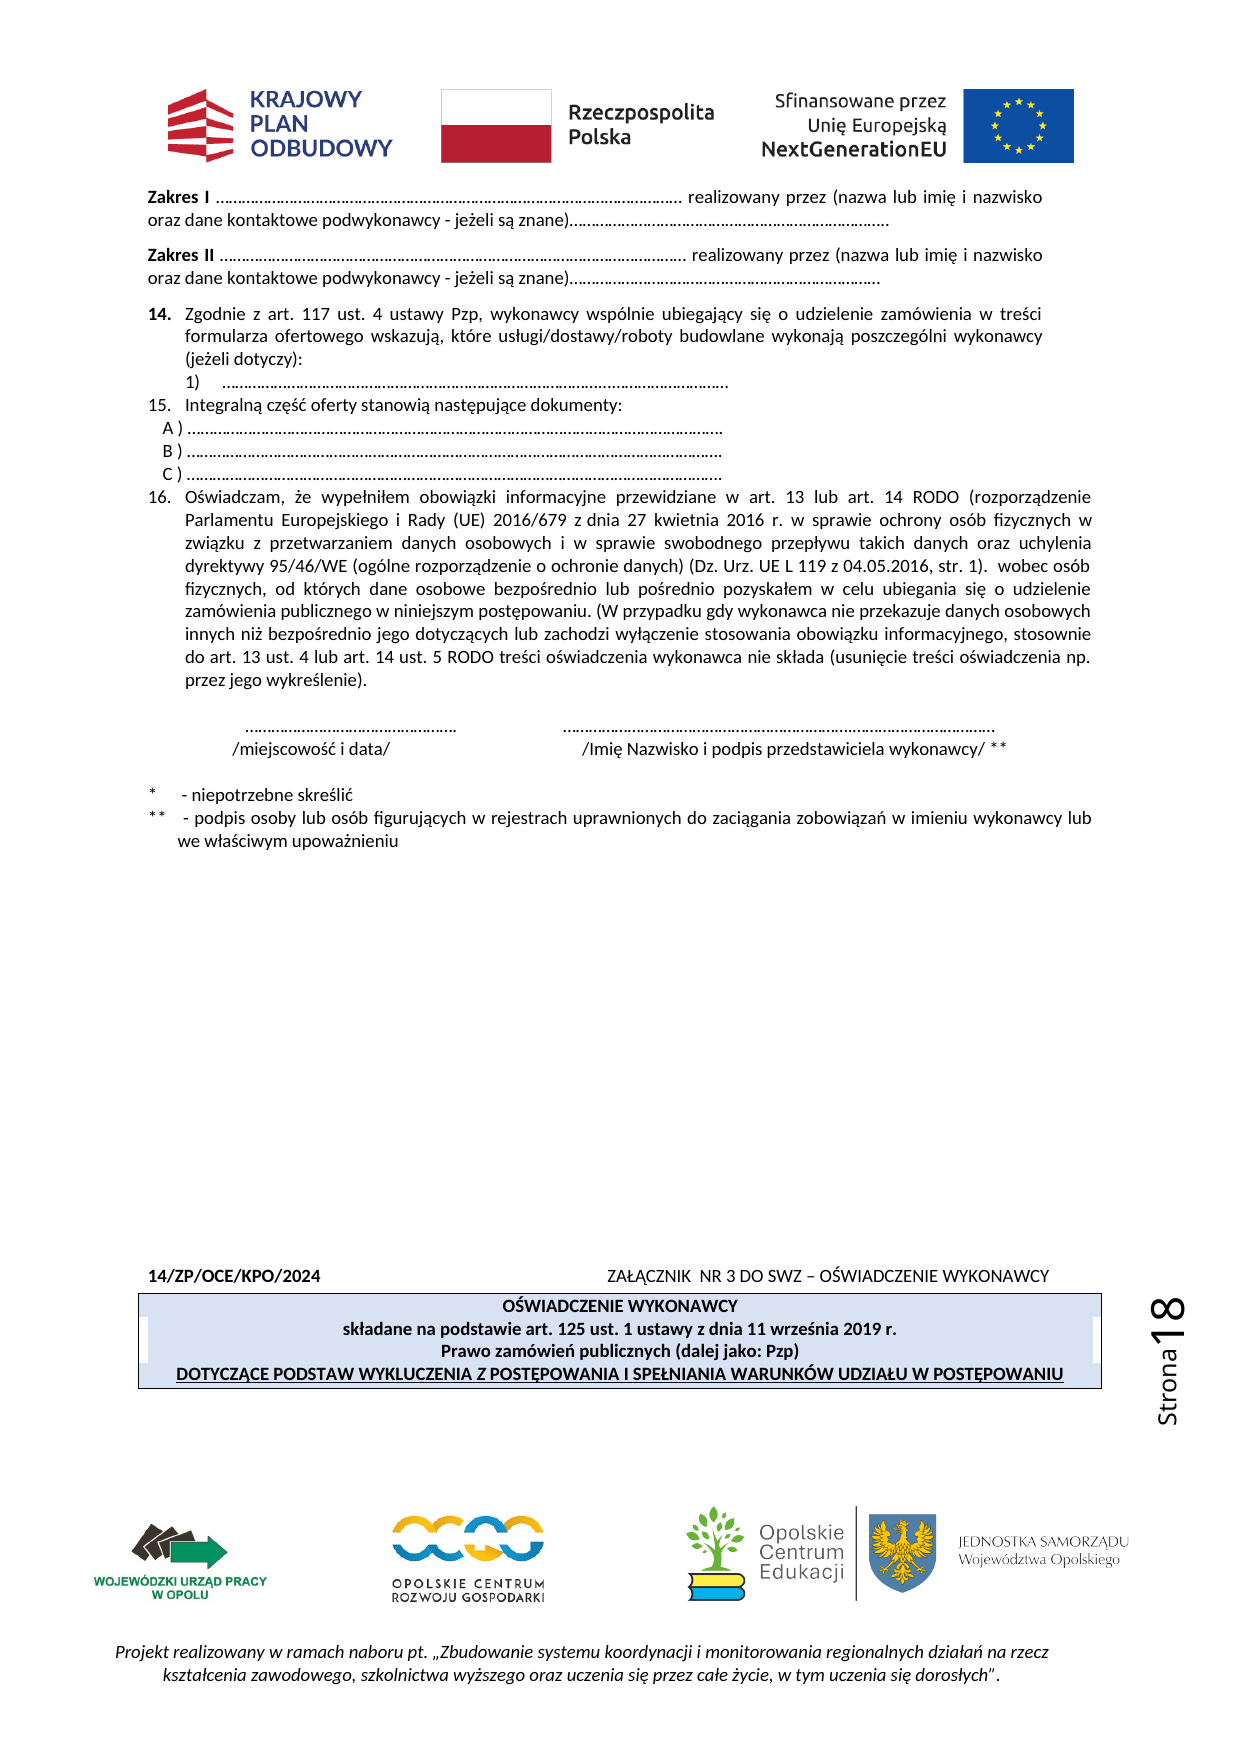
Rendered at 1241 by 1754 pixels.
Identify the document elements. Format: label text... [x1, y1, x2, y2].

list Zgodnie z art. 117 ust. 4 ustawy Pzp, wykonawcy wspólnie ubiegający się o udzielenie zamówienia w treści formularza ofertowego wskazują, które usługi/dostawy/roboty budowlane wykonają poszczególni wykonawcy (jeżeli dotyczy): [148, 302, 1043, 370]
text DOTYCZĄCE PODSTAW WYKLUCZENIA Z POSTĘPOWANIA I SPEŁNIANIA WARUNKÓW UDZIAŁU W POSTĘPOWANIU [139, 1362, 1101, 1388]
list Oświadczam, że wypełniłem obowiązki informacyjne przewidziane w art. 13 lub art. 14 RODO (rozporządzenie Parlamentu Europejskiego i Rady (UE) 2016/679 z dnia 27 kwietnia 2016 r. w sprawie ochrony osób fizycznych w związku z przetwarzaniem danych osobowych i w sprawie swobodnego przepływu takich danych oraz uchylenia dyrektywy 95/46/WE (ogólne rozporządzenie o ochronie danych) (Dz. Urz. UE L 119 z 04.05.2016, str. 1). wobec osób fizycznych, od których dane osobowe bezpośrednio lub pośrednio pozyskałem w celu ubiegania się o udzielenie zamówienia publicznego w niniejszym postępowaniu. (W przypadku gdy wykonawca nie przekazuje danych osobowych innych niż bezpośrednio jego dotyczących lub zachodzi wyłączenie stosowania obowiązku informacyjnego, stosownie do art. 13 ust. 4 lub art. 14 ust. 5 RODO treści oświadczenia wykonawca nie składa (usunięcie treści oświadczenia np. przez jego wykreślenie). [148, 485, 1093, 691]
text składane na podstawie art. 125 ust. 1 ustawy z dnia 11 września 2019 r. Prawo zamówień publicznych (dalej jako: Pzp) [148, 1317, 1093, 1362]
text 14/ZP/OCE/KPO/2024 ZAŁĄCZNIK NR 3 DO SWZ – OŚWIADCZENIE WYKONAWCY [148, 1264, 1093, 1287]
text * - niepotrzebne skreślić [148, 783, 1093, 806]
text A ) ……………………………………………………………………………………………………………. [162, 416, 1093, 439]
text …………………………………………. ………………………………………………………….…………………………… [148, 714, 1093, 737]
picture [147, 66, 1093, 185]
picture [89, 1498, 273, 1630]
text OŚWIADCZENIE WYKONAWCY [139, 1294, 1101, 1317]
picture [686, 1506, 1129, 1601]
text B ) ……………………………………………………………………………………………………………. [162, 439, 1093, 462]
text Zakres I ……………………………………………………………………………………………… realizowany przez (nazwa lub imię i nazwisko oraz dane kontaktowe podwykonawcy - jeżeli są znane)……………………………………………………………….. [148, 185, 1043, 231]
list Integralną część oferty stanowią następujące dokumenty: [148, 393, 1093, 416]
text Zakres II ……………………………………………………………………………………………… realizowany przez (nazwa lub imię i nazwisko oraz dane kontaktowe podwykonawcy - jeżeli są znane)……………………………………………………………… [148, 243, 1043, 289]
text ** - podpis osoby lub osób figurujących w rejestrach uprawnionych do zaciągania zobowiązań w imieniu wykonawcy lub we właściwym upoważnieniu [148, 806, 1093, 852]
list ……………………………………………………………………………...……………………… [185, 370, 1093, 393]
picture [384, 1509, 552, 1615]
text C ) ……………………………………………………………………………………………………………. [162, 462, 1093, 485]
text /miejscowość i data/ /Imię Nazwisko i podpis przedstawiciela wykonawcy/ ** [148, 737, 1093, 760]
